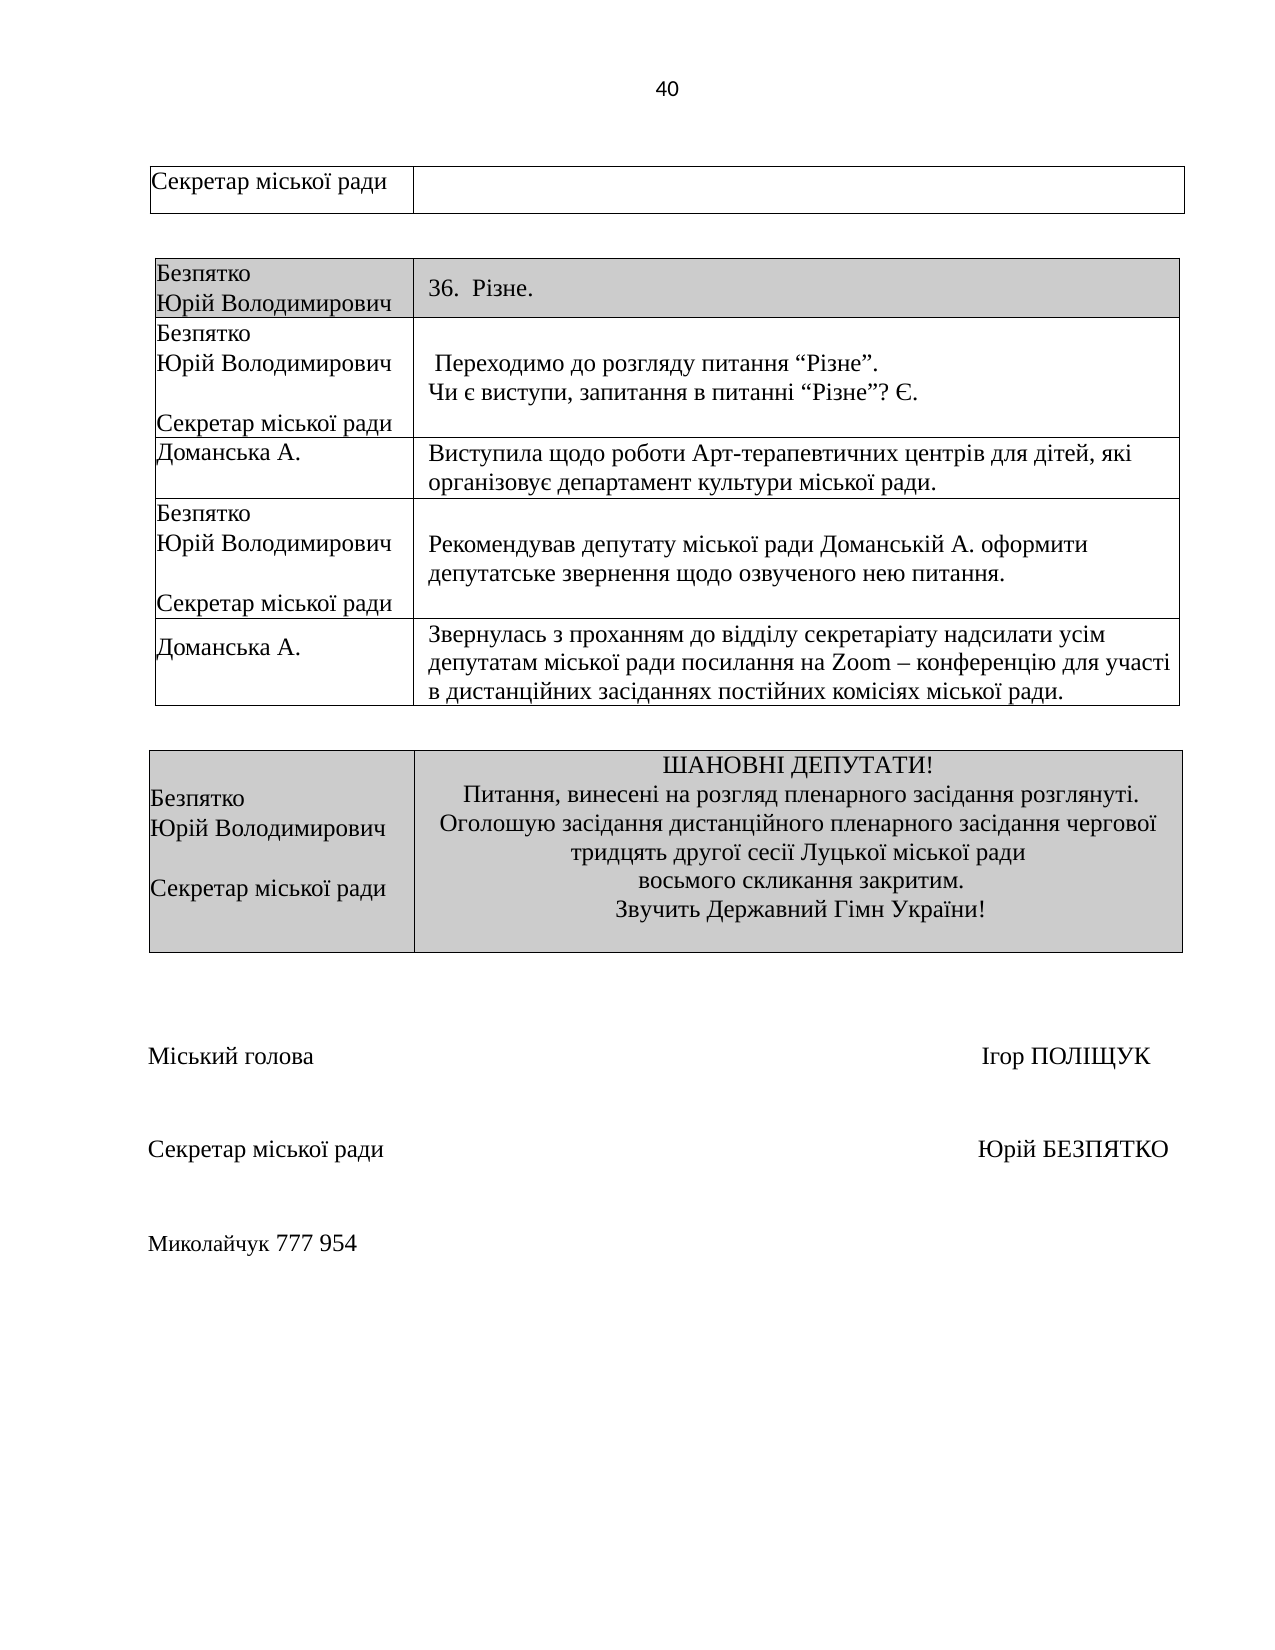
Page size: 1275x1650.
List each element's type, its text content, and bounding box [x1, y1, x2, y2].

table_cell Звернулась з проханням до відділу секретаріату надсилати усім депутатам міської ради посилання на Zoom – конференцію для участі в дистанційних засіданнях постійних комісіях міської ради. [414, 619, 1179, 705]
table_header ШАНОВНІ ДЕПУТАТИ! Питання, винесені на розгляд пленарного засідання розглянуті. Оголошую засідання дистанційного пленарного засідання чергової тридцять другої сесії Луцької міської ради восьмого скликання закритим. Звучить Державний Гімн України! [415, 751, 1182, 952]
text Миколайчук 777 954 [148, 1228, 1186, 1257]
text Міський голова Ігор ПОЛІЩУК [148, 1041, 1186, 1070]
table_cell Переходимо до розгляду питання “Різне”. Чи є виступи, запитання в питанні “Різне”? Є. [414, 318, 1179, 437]
table_cell Безпятко Юрій Володимирович Секретар міської ради [156, 318, 413, 437]
table_cell Безпятко Юрій Володимирович Секретар міської ради [156, 499, 413, 618]
table_cell Доманська А. [156, 619, 413, 705]
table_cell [151, 167, 413, 213]
text Секретар міської ради Юрій БЕЗПЯТКО [148, 1134, 1186, 1163]
table_header Безпятко Юрій Володимирович Секретар міської ради [150, 751, 414, 952]
table_cell Рекомендував депутату міської ради Доманській А. оформити депутатське звернення щодо озвученого нею питання. [414, 499, 1179, 618]
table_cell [414, 167, 1184, 213]
table_header 36. Різне. [414, 259, 1179, 317]
table_cell Виступила щодо роботи Арт-терапевтичних центрів для дітей, які організовує департамент культури міської ради. [414, 438, 1179, 497]
table_cell Доманська А. [156, 438, 413, 497]
table_header Безпятко Юрій Володимирович [156, 259, 413, 317]
